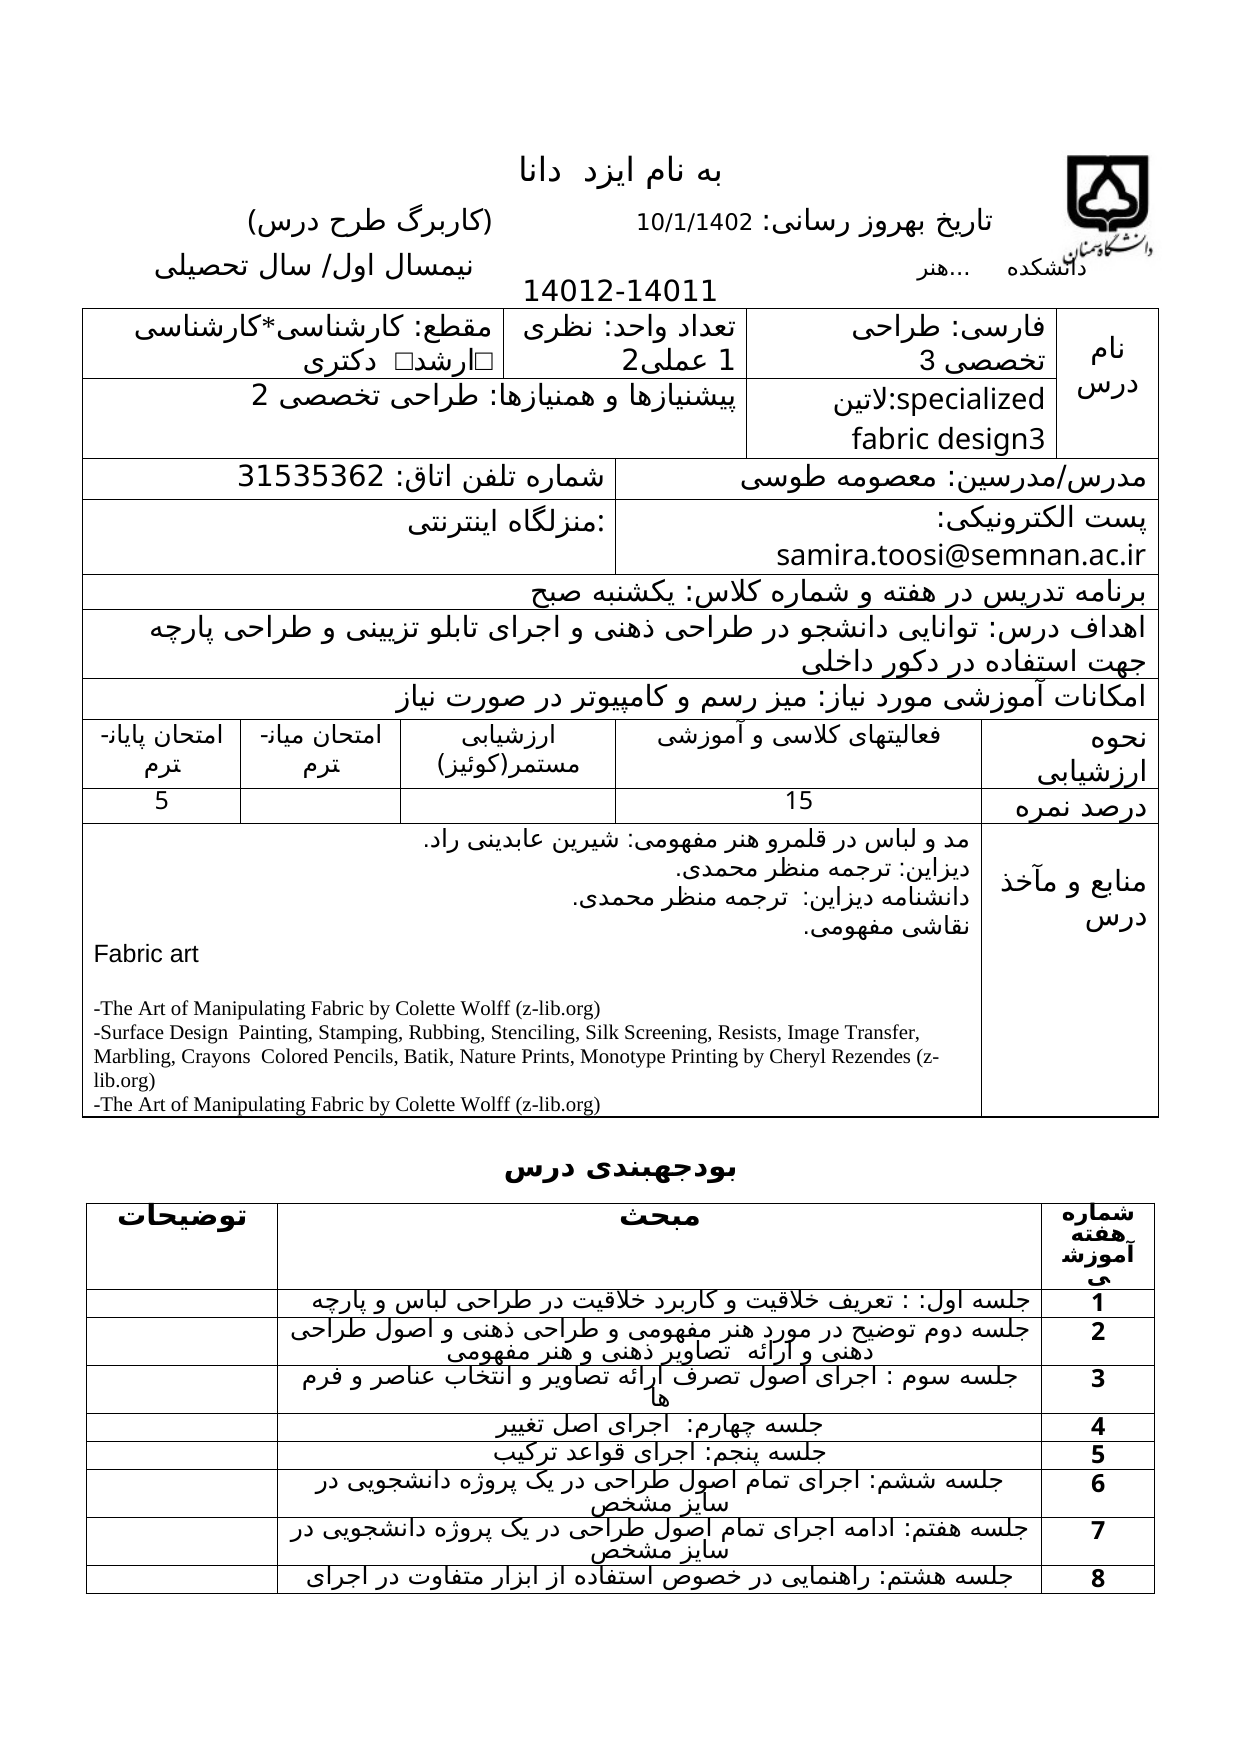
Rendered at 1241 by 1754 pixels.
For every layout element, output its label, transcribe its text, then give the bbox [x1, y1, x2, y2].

table_cell برنامه تدریس در هفته و شماره کلاس: یکشنبه صبح [83, 575, 1158, 609]
table_cell فعالیتهای کلاسی و آموزشی [616, 720, 981, 788]
table_cell 1 [1042, 1290, 1154, 1317]
table_cell جلسه ششم: اجرای تمام اصول طراحی در یک پروژه دانشجویی در سایز مشخص [278, 1470, 1041, 1517]
table_cell جلسه دوم توضیح در مورد هنر مفهومی و طراحی ذهنی و اصول طراحی دهنی و ارائه تصاویر ذهنی و هنر مفهومی [278, 1318, 1041, 1365]
table_cell جلسه پنجم: اجرای قواعد ترکیب [278, 1442, 1041, 1469]
text به نام ایزد دانا [150, 150, 1090, 189]
table_header فارسی: طراحی تخصصی 3 [747, 309, 1056, 377]
text بودجهبندی درس [150, 1149, 1090, 1183]
table_cell جلسه چهارم: اجرای اصل تغییر [278, 1414, 1041, 1441]
table_cell منزلگاه اینترنتی: [83, 500, 615, 574]
table_cell امتحان میانترم [241, 720, 400, 788]
table_cell نحوه ارزشیابی [982, 720, 1158, 788]
table_header شماره هفته آموزشی [1042, 1204, 1154, 1289]
table_cell 15 [616, 789, 981, 823]
table_cell درصد نمره [982, 789, 1158, 823]
table_header مبحث [278, 1204, 1041, 1289]
table_cell 2 [1042, 1318, 1154, 1365]
table_cell امکانات آموزشی مورد نیاز: میز رسم و کامپیوتر در صورت نیاز [83, 679, 1158, 719]
table_cell 3 [1042, 1366, 1154, 1413]
table_cell مد و لباس در قلمرو هنر مفهومی: شیرین عابدینی راد. دیزاین: ترجمه منظر محمدی. دانشنامه دیزاین: ترجمه منظر محمدی. نقاشی مفهومی. Fabric art -The Art of Manipulating Fabric by Colette Wolff (z-lib.org) -Surface Design Painting, Stamping, Rubbing, Stenciling, Silk Screening, Resists, Image Transfer, Marbling, Crayons Colored Pencils, Batik, Nature Prints, Monotype Printing by Cheryl Rezendes (z-lib.org) -The Art of Manipulating Fabric by Colette Wolff (z-lib.org) [83, 824, 981, 1116]
table_cell جلسه سوم : اجرای اصول تصرف ارائه تصاویر و انتخاب عناصر و فرم ها [278, 1366, 1041, 1413]
table_cell جلسه هفتم: ادامه اجرای تمام اصول طراحی در یک پروژه دانشجویی در سایز مشخص [278, 1518, 1041, 1565]
table_cell [87, 1442, 277, 1469]
table_cell [87, 1318, 277, 1365]
table_cell [87, 1366, 277, 1413]
text (کاربرگ طرح درس) تاریخ بهروز رسانی: 10/1/1402 [150, 206, 1090, 237]
table_cell 5 [1042, 1442, 1154, 1469]
table_header توضیحات [87, 1204, 277, 1289]
table_header نام درس [1057, 309, 1158, 458]
table_cell ارزشیابی مستمر(کوئیز) [401, 720, 615, 788]
picture [1051, 150, 1172, 274]
table_cell [87, 1290, 277, 1317]
table_cell پست الکترونیکی:samira.toosi@semnan.ac.ir [616, 500, 1158, 574]
table_cell [401, 789, 615, 823]
table_header مقطع: کارشناسی*کارشناسی ارشد□ دکتری□ [83, 309, 503, 377]
table_cell [87, 1470, 277, 1517]
table_cell 8 [1042, 1566, 1154, 1593]
table_cell پیشنیازها و همنیازها: طراحی تخصصی 2 [83, 379, 746, 458]
table_cell مدرس/مدرسین: معصومه طوسی [616, 459, 1158, 499]
table_cell منابع و مآخذ درس [982, 824, 1158, 1116]
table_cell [278, 1566, 1041, 1593]
table_cell 4 [1042, 1414, 1154, 1441]
table_cell امتحان پایانترم [83, 720, 240, 788]
table_cell اهداف درس: توانایی دانشجو در طراحی ذهنی و اجرای تابلو تزیینی و طراحی پارچه جهت استفاده در دکور داخلی [83, 610, 1158, 678]
table_cell شماره تلفن اتاق: 31535362 [83, 459, 615, 499]
table_cell 6 [1042, 1470, 1154, 1517]
table_cell لاتین:specialized fabric design3 [747, 379, 1056, 458]
text دانشکده ...هنر نیمسال اول/ سال تحصیلی14011-14012 [150, 254, 1090, 308]
table_cell [87, 1566, 277, 1593]
table_cell 7 [1042, 1518, 1154, 1565]
table_header تعداد واحد: نظری1 عملی2 [504, 309, 746, 377]
table_cell [87, 1414, 277, 1441]
table_cell جلسه اول: : تعریف خلاقیت و کاربرد خلاقیت در طراحی لباس و پارچه [278, 1290, 1041, 1317]
table_cell [241, 789, 400, 823]
table_cell [87, 1518, 277, 1565]
table_cell 5 [83, 789, 240, 823]
